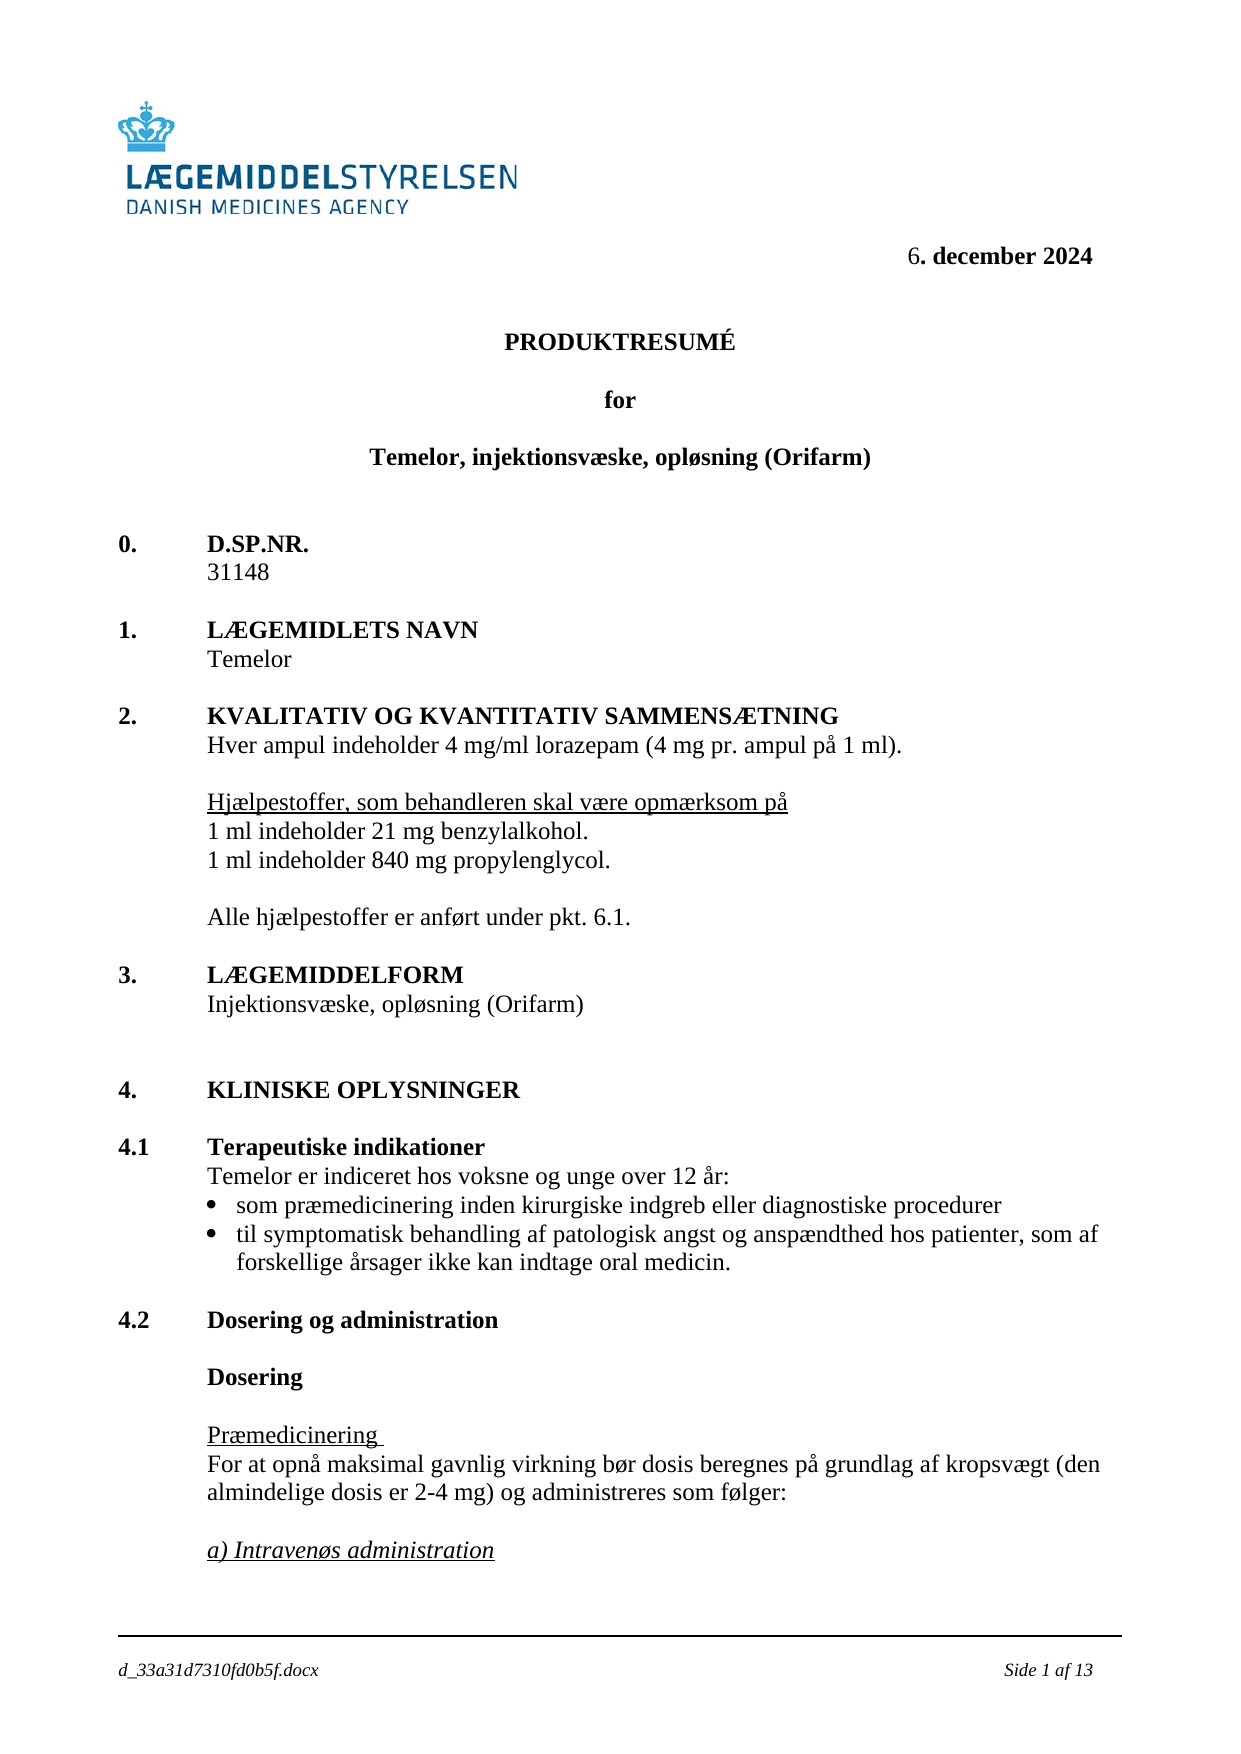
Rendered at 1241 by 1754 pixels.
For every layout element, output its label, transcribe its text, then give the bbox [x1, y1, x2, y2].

text Alle hjælpestoffer er anført under pkt. 6.1. [207, 902, 1122, 931]
text Hjælpestoffer, som behandleren skal være opmærksom på [207, 787, 1122, 816]
text 1. LÆGEMIDLETS NAVN [118, 615, 1122, 644]
text a) Intravenøs administration [207, 1535, 1122, 1564]
text 4.1 Terapeutiske indikationer [118, 1132, 1122, 1161]
text Temelor, injektionsvæske, opløsning (Orifarm) [118, 442, 1122, 471]
text PRODUKTRESUMÉ [118, 327, 1122, 356]
text For at opnå maksimal gavnlig virkning bør dosis beregnes på grundlag af kropsvægt (den almindelige dosis er 2-4 mg) og administreres som følger: [207, 1449, 1122, 1506]
text for [118, 385, 1122, 414]
text 4.2 Dosering og administration [118, 1305, 1122, 1334]
text Temelor er indiceret hos voksne og unge over 12 år: [207, 1161, 1122, 1190]
text 3. LÆGEMIDDELFORM [118, 960, 1122, 989]
text 4. KLINISKE OPLYSNINGER [118, 1075, 1122, 1104]
picture [118, 101, 517, 214]
title 6. december 2024 [118, 241, 1122, 270]
text Hver ampul indeholder 4 mg/ml lorazepam (4 mg pr. ampul på 1 ml). [207, 730, 1122, 759]
text Temelor [207, 644, 1122, 672]
text 1 ml indeholder 840 mg propylenglycol. [207, 845, 1122, 874]
list som præmedicinering inden kirurgiske indgreb eller diagnostiske procedurer [207, 1190, 1122, 1219]
list til symptomatisk behandling af patologisk angst og anspændthed hos patienter, som af forskellige årsager ikke kan indtage oral medicin. [207, 1219, 1122, 1276]
text 2. KVALITATIV OG KVANTITATIV SAMMENSÆTNING [118, 701, 1122, 730]
text Dosering [207, 1362, 1122, 1391]
text Præmedicinering [207, 1420, 1122, 1449]
text 1 ml indeholder 21 mg benzylalkohol. [207, 816, 1122, 845]
text Injektionsvæske, opløsning (Orifarm) [207, 989, 1122, 1017]
text 0. D.SP.NR. [118, 529, 1122, 557]
text 31148 [207, 557, 1122, 586]
